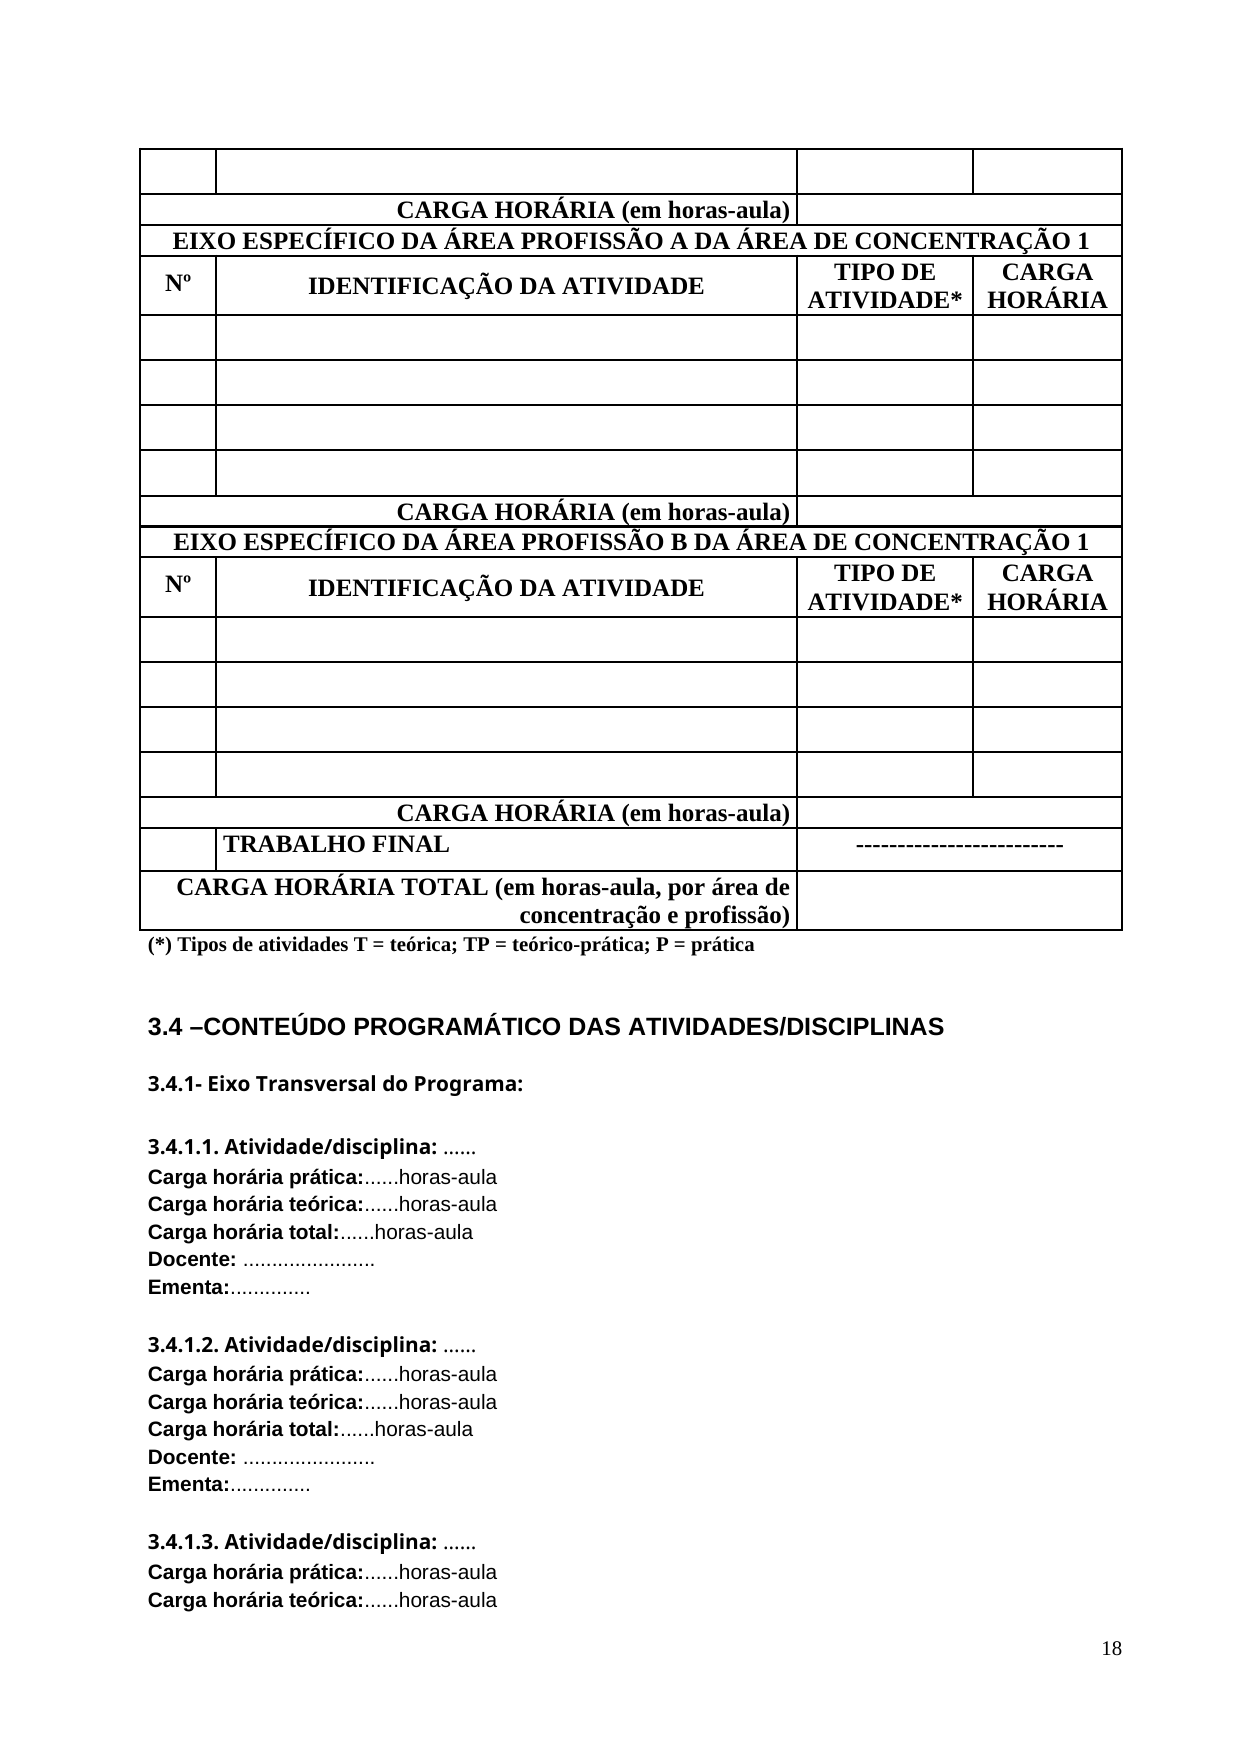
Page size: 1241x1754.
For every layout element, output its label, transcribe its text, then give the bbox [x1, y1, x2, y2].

text 3.4.1- Eixo Transversal do Programa: [148, 1069, 1122, 1098]
table_cell [141, 753, 215, 796]
table_cell [798, 451, 972, 494]
table_cell [141, 150, 215, 193]
table_cell [217, 451, 796, 494]
table_cell [974, 753, 1121, 796]
table_cell [974, 316, 1121, 359]
table_cell [798, 497, 974, 525]
table_cell Nº [141, 558, 215, 616]
table_cell [141, 361, 215, 404]
table_cell IDENTIFICAÇÃO DA ATIVIDADE [217, 257, 796, 314]
table_cell [975, 195, 1121, 224]
table_cell [217, 753, 796, 796]
table_cell [217, 150, 796, 193]
table_cell [217, 316, 796, 359]
table_cell [798, 150, 972, 193]
table_cell [217, 663, 796, 706]
table_cell [798, 316, 972, 359]
text Carga horária prática:......horas-aula [148, 1560, 1122, 1584]
table_cell [974, 708, 1121, 751]
table_cell TRABALHO FINAL [217, 829, 796, 870]
table_cell [974, 663, 1121, 706]
text Carga horária teórica:......horas-aula [148, 1192, 1122, 1216]
table_cell [798, 195, 974, 224]
table_cell [798, 618, 972, 661]
text Ementa:.............. [148, 1472, 1122, 1496]
table_cell CARGA HORÁRIA (em horas-aula) [141, 497, 796, 525]
table_cell [217, 361, 796, 404]
table_cell [975, 798, 1121, 827]
table_cell EIXO ESPECÍFICO DA ÁREA PROFISSÃO B DA ÁREA DE CONCENTRAÇÃO 1 [141, 528, 1121, 556]
table_cell TIPO DE ATIVIDADE* [798, 257, 972, 314]
text 3.4.1.1. Atividade/disciplina: ...... [148, 1132, 1122, 1161]
table_cell CARGA HORÁRIA [974, 558, 1121, 616]
table_cell TIPO DE ATIVIDADE* [798, 558, 972, 616]
text Docente: ....................... [148, 1445, 1122, 1469]
table_cell [217, 618, 796, 661]
table_cell [141, 618, 215, 661]
text Carga horária total:......horas-aula [148, 1220, 1122, 1244]
text (*) Tipos de atividades T = teórica; TP = teórico-prática; P = prática [148, 931, 1122, 956]
table_cell EIXO ESPECÍFICO DA ÁREA PROFISSÃO A DA ÁREA DE CONCENTRAÇÃO 1 [141, 226, 1121, 254]
table_cell [141, 708, 215, 751]
table_cell [798, 753, 972, 796]
table_cell [141, 451, 215, 494]
table_cell CARGA HORÁRIA (em horas-aula) [141, 195, 796, 224]
table_cell [798, 663, 972, 706]
table_cell [141, 406, 215, 449]
table_cell [974, 150, 1121, 193]
table_cell [974, 361, 1121, 404]
text 3.4.1.2. Atividade/disciplina: ...... [148, 1330, 1122, 1358]
table_cell ------------------------- [798, 829, 1121, 870]
table_cell CARGA HORÁRIA (em horas-aula) [141, 798, 796, 827]
text Carga horária prática:......horas-aula [148, 1165, 1122, 1189]
table_cell IDENTIFICAÇÃO DA ATIVIDADE [217, 558, 796, 616]
table_cell [974, 451, 1121, 494]
table_cell [141, 316, 215, 359]
table_cell CARGA HORÁRIA [974, 257, 1121, 314]
table_cell [217, 406, 796, 449]
text Carga horária teórica:......horas-aula [148, 1390, 1122, 1414]
table_cell [798, 406, 972, 449]
table_cell [798, 361, 972, 404]
table_cell [141, 829, 215, 870]
text Carga horária prática:......horas-aula [148, 1362, 1122, 1386]
text 3.4 –CONTEÚDO PROGRAMÁTICO DAS ATIVIDADES/DISCIPLINAS [148, 1012, 1122, 1041]
table_cell CARGA HORÁRIA TOTAL (em horas-aula, por área de concentração e profissão) [141, 872, 796, 929]
text Carga horária total:......horas-aula [148, 1417, 1122, 1441]
table_cell [798, 708, 972, 751]
table_cell [974, 406, 1121, 449]
table_cell Nº [141, 257, 215, 314]
table_cell [974, 618, 1121, 661]
table_cell [798, 798, 974, 827]
table_cell [798, 872, 1121, 929]
text Ementa:.............. [148, 1275, 1122, 1299]
text Docente: ....................... [148, 1247, 1122, 1271]
text 3.4.1.3. Atividade/disciplina: ...... [148, 1527, 1122, 1556]
table_cell [217, 708, 796, 751]
table_cell [141, 663, 215, 706]
table_cell [975, 497, 1121, 525]
text Carga horária teórica:......horas-aula [148, 1587, 1122, 1611]
